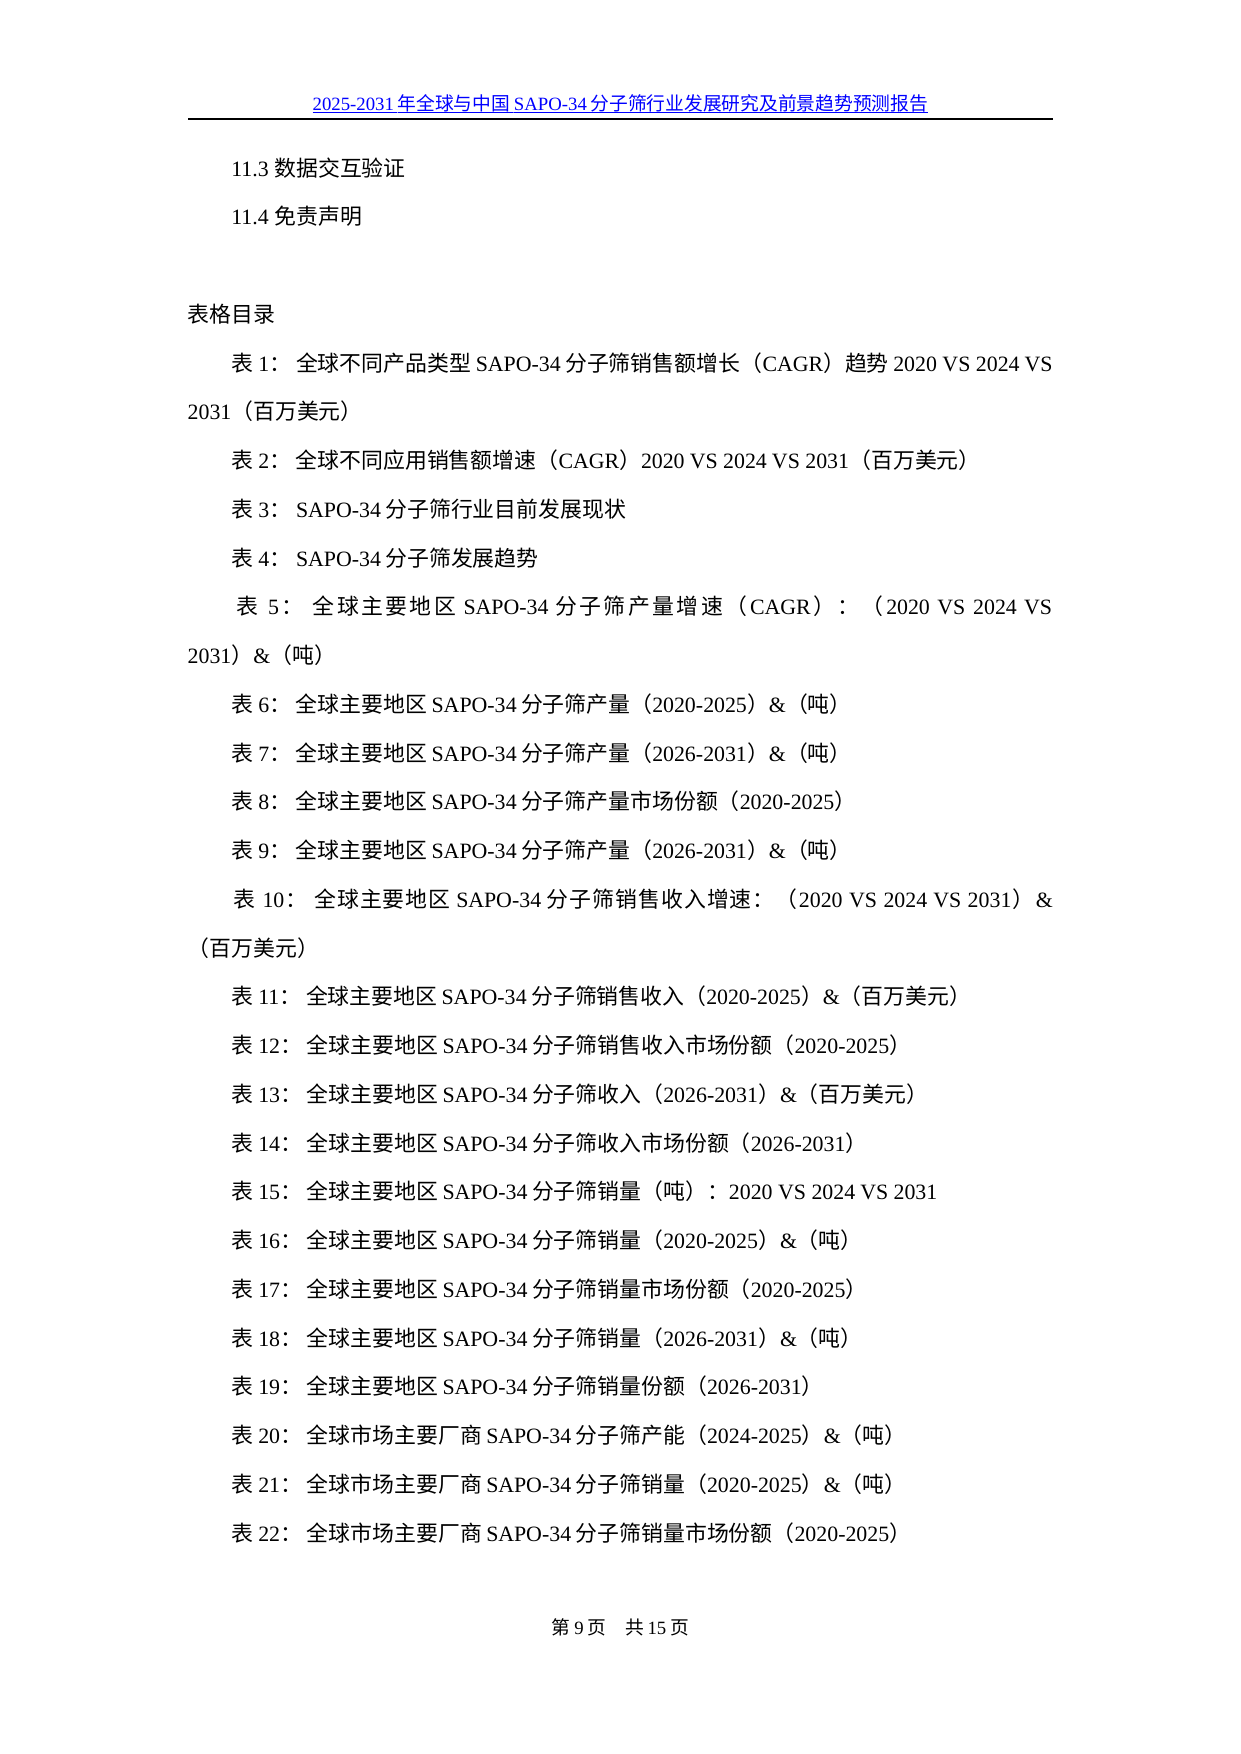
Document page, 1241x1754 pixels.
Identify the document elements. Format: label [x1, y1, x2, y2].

text [187, 150, 1053, 1548]
